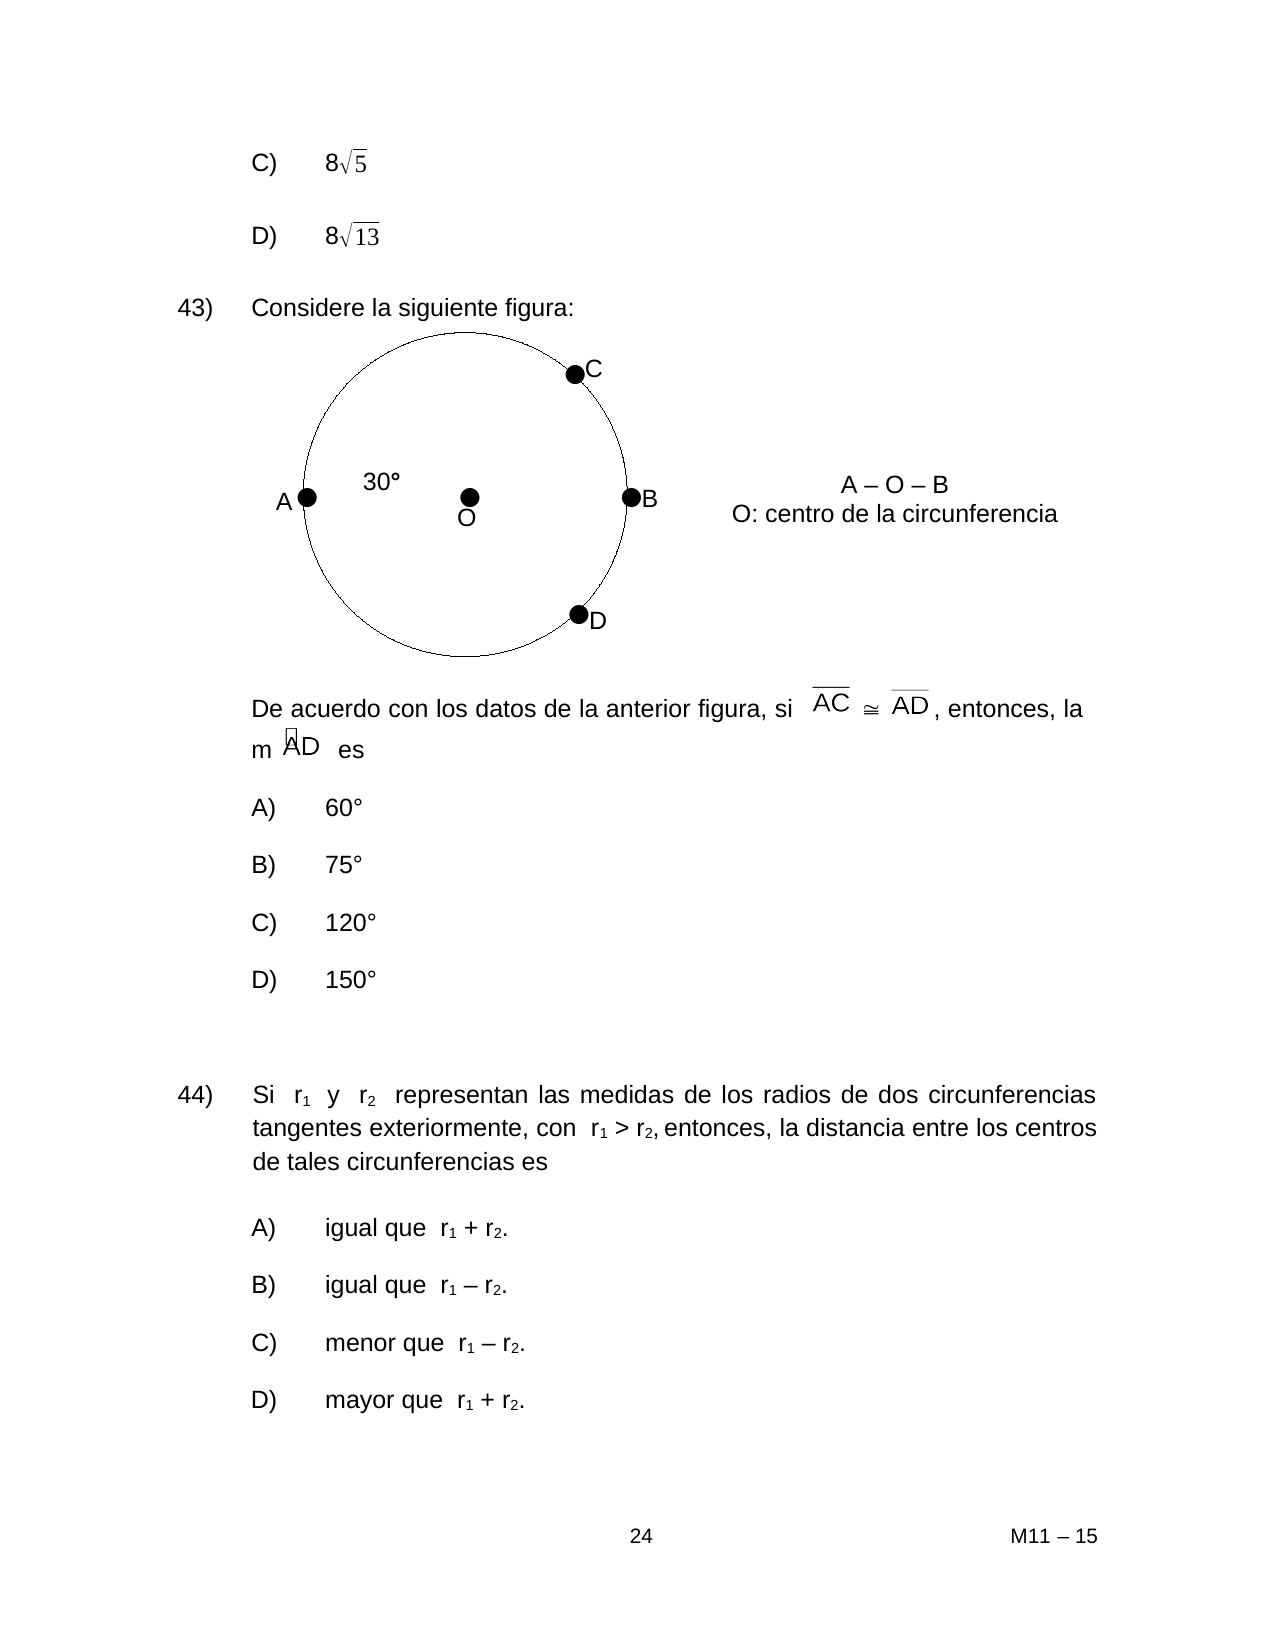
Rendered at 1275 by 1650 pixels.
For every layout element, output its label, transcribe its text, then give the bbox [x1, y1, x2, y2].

text 43) Considere la siguiente figura: [177, 293, 1083, 322]
list 60° [251, 793, 1098, 822]
text D) mayor que r1 + r2. [177, 1385, 1098, 1414]
list 8 [251, 148, 1098, 177]
text 44) Si r1 y r2 representan las medidas de los radios de dos circunferencias tangentes exteriormente, con r1 > r2, entonces, la distancia entre los centros de tales circunferencias es [177, 1080, 1098, 1175]
list 150° [251, 965, 1098, 994]
list 8 [251, 221, 1098, 250]
text B) igual que r1 – r2. [177, 1270, 1098, 1299]
list 75° [251, 850, 1098, 879]
list 120° [251, 908, 1098, 937]
text A) igual que r1 + r2. [177, 1212, 1098, 1241]
text De acuerdo con los datos de la anterior figura, si , entonces, la m es [251, 682, 1083, 764]
text C) menor que r1 – r2. [177, 1327, 1098, 1356]
